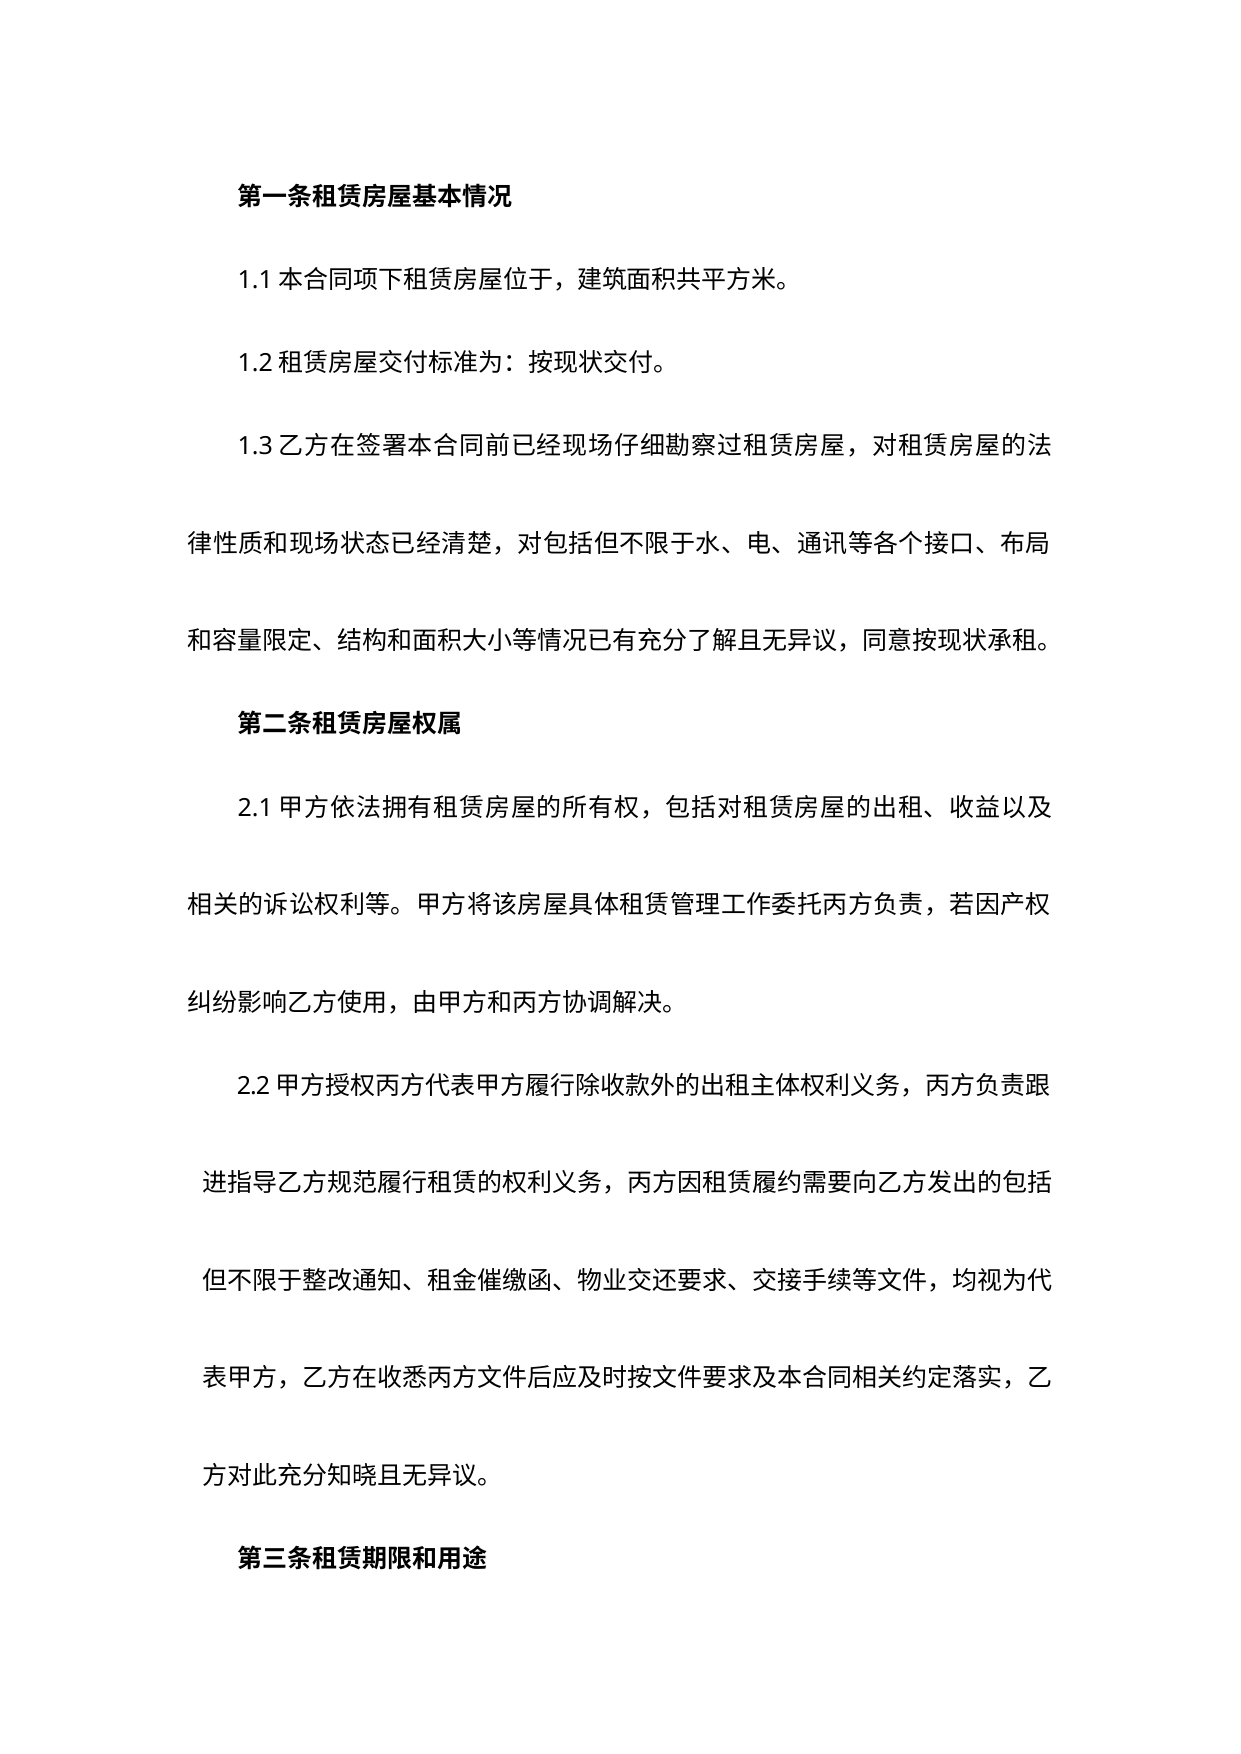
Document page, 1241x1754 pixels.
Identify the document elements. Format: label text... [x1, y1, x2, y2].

text 1.3乙方在签署本合同前已经现场仔细勘察过租赁房屋，对租赁房屋的法律性质和现场状态已经清楚，对包括但不限于水、电、通讯等各个接口、布局和容量限定、结构和面积大小等情况已有充分了解且无异议，同意按现状承租。 [187, 411, 1053, 671]
text 第三条租赁期限和用途 [187, 1524, 1053, 1589]
text 1.2租赁房屋交付标准为：按现状交付。 [187, 328, 1053, 393]
text 2.1甲方依法拥有租赁房屋的所有权，包括对租赁房屋的出租、收益以及相关的诉讼权利等。甲方将该房屋具体租赁管理工作委托丙方负责，若因产权纠纷影响乙方使用，由甲方和丙方协调解决。 [187, 773, 1053, 1033]
text 1.1本合同项下租赁房屋位于，建筑面积共平方米。 [187, 245, 1053, 310]
text 2.2甲方授权丙方代表甲方履行除收款外的出租主体权利义务，丙方负责跟进指导乙方规范履行租赁的权利义务，丙方因租赁履约需要向乙方发出的包括但不限于整改通知、租金催缴函、物业交还要求、交接手续等文件，均视为代表甲方，乙方在收悉丙方文件后应及时按文件要求及本合同相关约定落实，乙方对此充分知晓且无异议。 [202, 1051, 1053, 1506]
text 第二条租赁房屋权属 [187, 689, 1053, 754]
text 第一条租赁房屋基本情况 [187, 162, 1053, 227]
